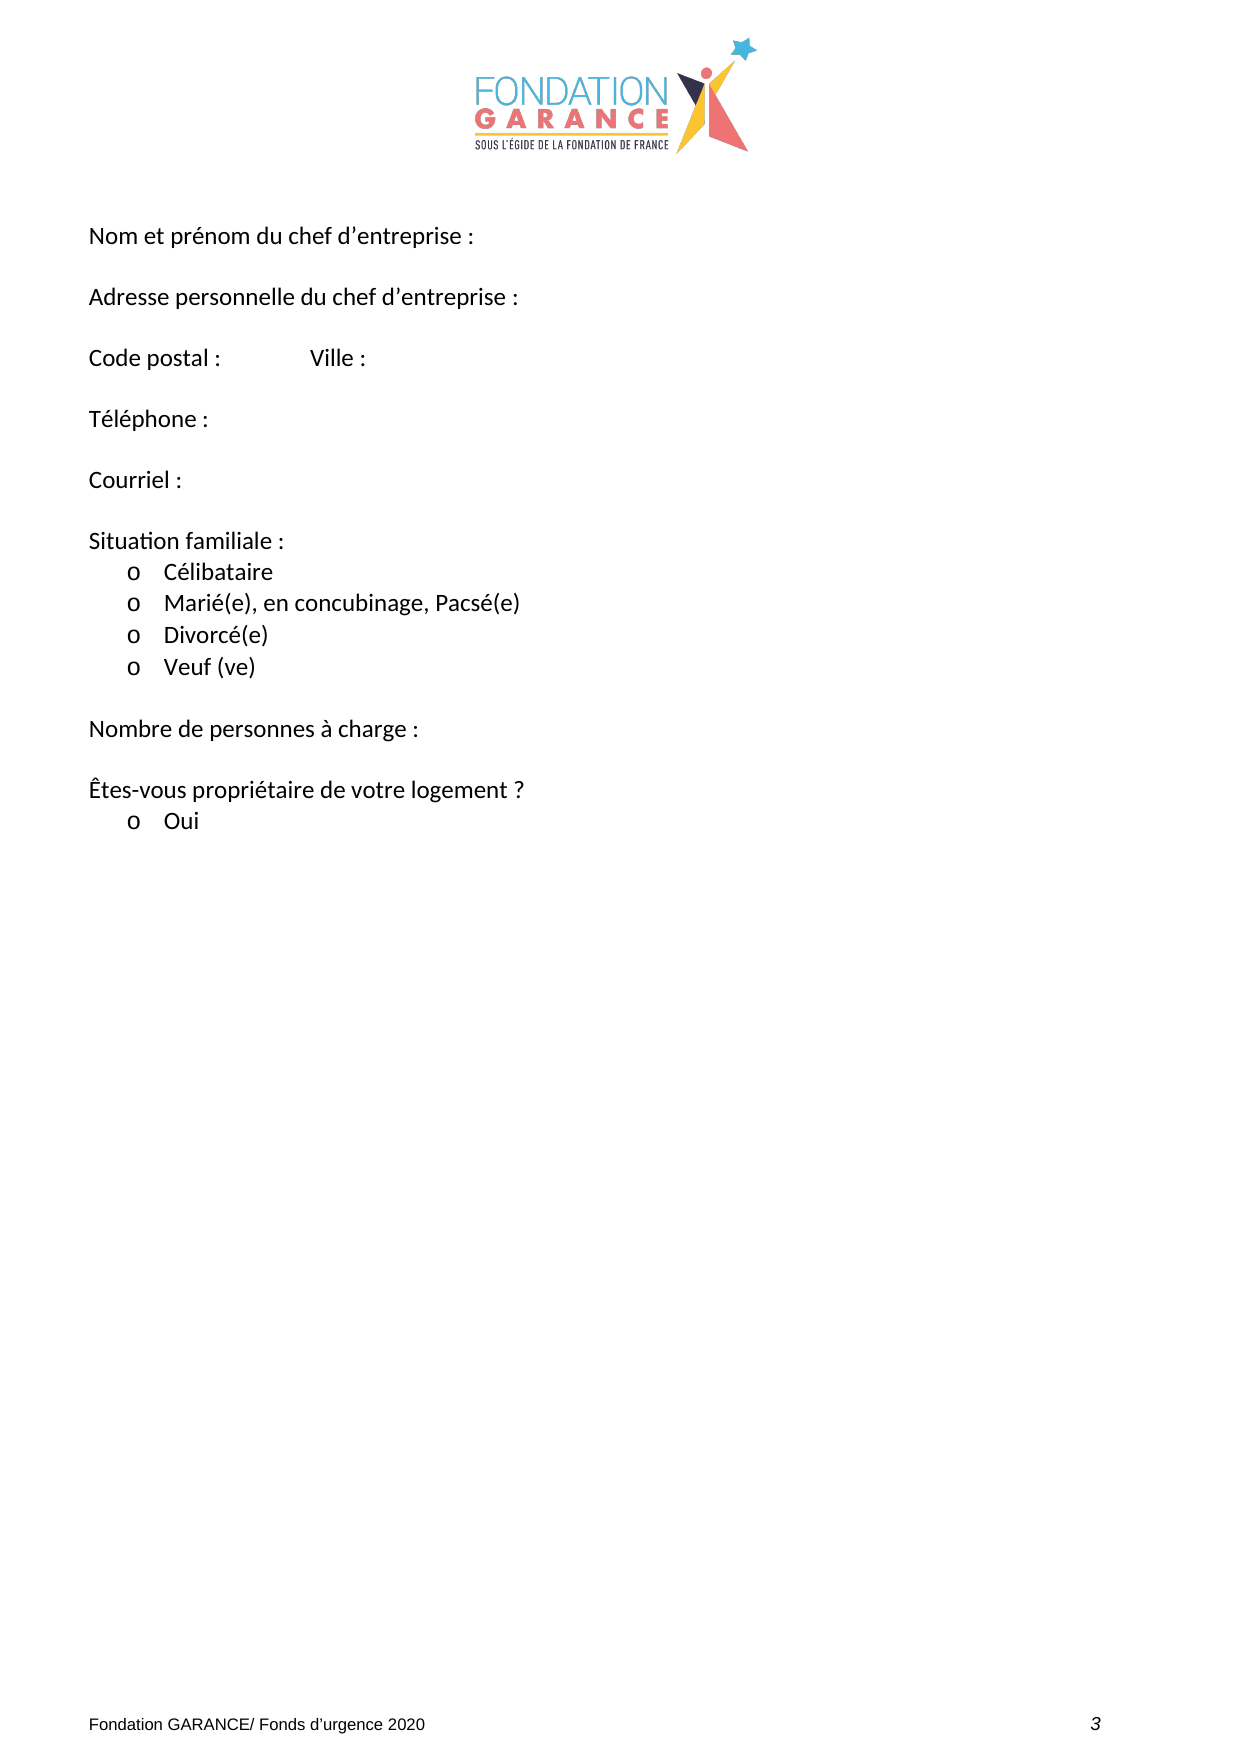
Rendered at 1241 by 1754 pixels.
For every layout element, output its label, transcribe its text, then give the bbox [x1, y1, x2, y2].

list Code postal : Ville : [89, 342, 1137, 373]
list Courriel : [89, 464, 1137, 495]
list Oui [126, 805, 1137, 837]
list Êtes-vous propriétaire de votre logement ? [89, 774, 1137, 805]
list Veuf (ve) [126, 651, 1137, 683]
list Adresse personnelle du chef d’entreprise : [89, 281, 1137, 312]
list Nom et prénom du chef d’entreprise : [89, 220, 1137, 251]
list Situation familiale : [89, 525, 1137, 556]
list Marié(e), en concubinage, Pacsé(e) [126, 588, 1137, 619]
list Divorcé(e) [126, 619, 1137, 651]
list Nombre de personnes à charge : [89, 713, 1137, 744]
list Téléphone : [89, 403, 1137, 434]
list Célibataire [126, 556, 1137, 588]
picture [464, 29, 762, 162]
